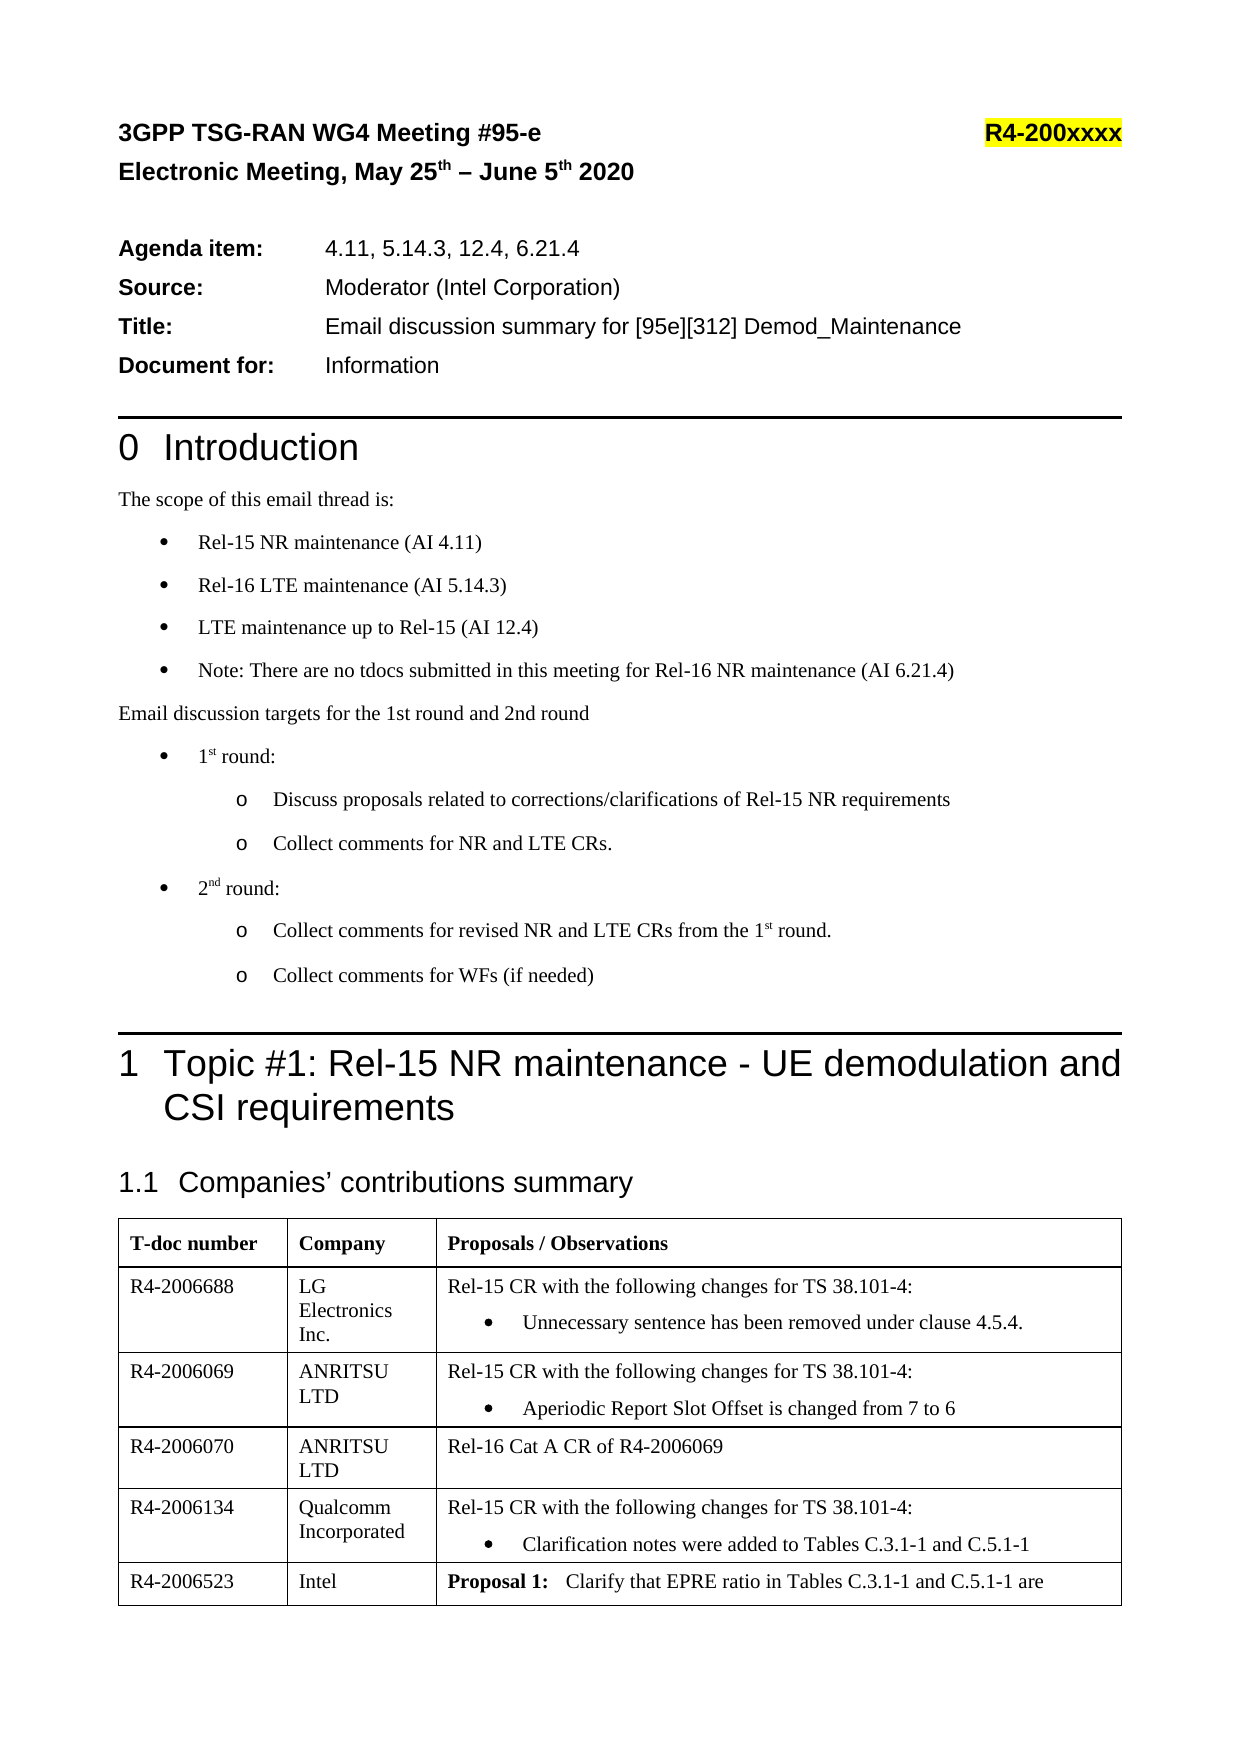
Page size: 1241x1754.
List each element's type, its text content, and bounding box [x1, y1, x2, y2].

text Document for: Information [118, 352, 1122, 378]
list Note: There are no tdocs submitted in this meeting for Rel-16 NR maintenance (AI 6.21.4) [160, 658, 1122, 682]
table_cell ANRITSU LTD [288, 1428, 436, 1488]
list Discuss proposals related to corrections/clarifications of Rel-15 NR requirements [235, 787, 1122, 812]
text 3GPP TSG-RAN WG4 Meeting #95-e R4-200xxxx [118, 118, 985, 147]
text Source: Moderator (Intel Corporation) [118, 274, 1122, 300]
table_cell R4-2006523 [119, 1563, 287, 1605]
table_cell Rel-15 CR with the following changes for TS 38.101-4: Unnecessary sentence has been removed under clause 4.5.4. [437, 1268, 1121, 1352]
table_cell Qualcomm Incorporated [288, 1489, 436, 1562]
table_cell Rel-16 Cat A CR of R4-2006069 [437, 1428, 1121, 1488]
table_header T-doc number [119, 1219, 287, 1266]
table_cell R4-2006688 [119, 1268, 287, 1352]
table_cell R4-2006134 [119, 1489, 287, 1562]
list LTE maintenance up to Rel-15 (AI 12.4) [160, 615, 1122, 639]
table_cell R4-2006069 [119, 1353, 287, 1426]
table_header Company [288, 1219, 436, 1266]
text Email discussion targets for the 1st round and 2nd round [118, 701, 1122, 725]
table_cell ANRITSU LTD [288, 1353, 436, 1426]
table_cell Rel-15 CR with the following changes for TS 38.101-4: Clarification notes were added to Tables C.3.1-1 and C.5.1-1 [437, 1489, 1121, 1562]
table_cell Rel-15 CR with the following changes for TS 38.101-4: Aperiodic Report Slot Offset is changed from 7 to 6 [437, 1353, 1121, 1426]
table_cell LG Electronics Inc. [288, 1268, 436, 1352]
text Electronic Meeting, May 25th – June 5th 2020 [118, 157, 1122, 186]
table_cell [437, 1563, 1121, 1605]
text The scope of this email thread is: [118, 487, 1122, 511]
list 1st round: [160, 744, 1122, 768]
text Title: Email discussion summary for [95e][312] Demod_Maintenance [118, 313, 1122, 339]
list Collect comments for NR and LTE CRs. [235, 831, 1122, 857]
table_cell Intel Corporation [288, 1563, 436, 1605]
subtitle Companies’ contributions summary [118, 1165, 1122, 1199]
list Collect comments for WFs (if needed) [235, 963, 1122, 988]
table_header Proposals / Observations [437, 1219, 1121, 1266]
table_cell R4-2006070 [119, 1428, 287, 1488]
list Rel-15 NR maintenance (AI 4.11) [160, 530, 1122, 554]
subtitle Topic #1: Rel-15 NR maintenance - UE demodulation and CSI requirements [118, 1035, 1122, 1128]
list 2nd round: [160, 876, 1122, 899]
list Rel-16 LTE maintenance (AI 5.14.3) [160, 572, 1122, 597]
list Collect comments for revised NR and LTE CRs from the 1st round. [235, 918, 1122, 944]
subtitle Introduction [118, 419, 1122, 468]
text Agenda item: 4.11, 5.14.3, 12.4, 6.21.4 [118, 235, 1122, 262]
